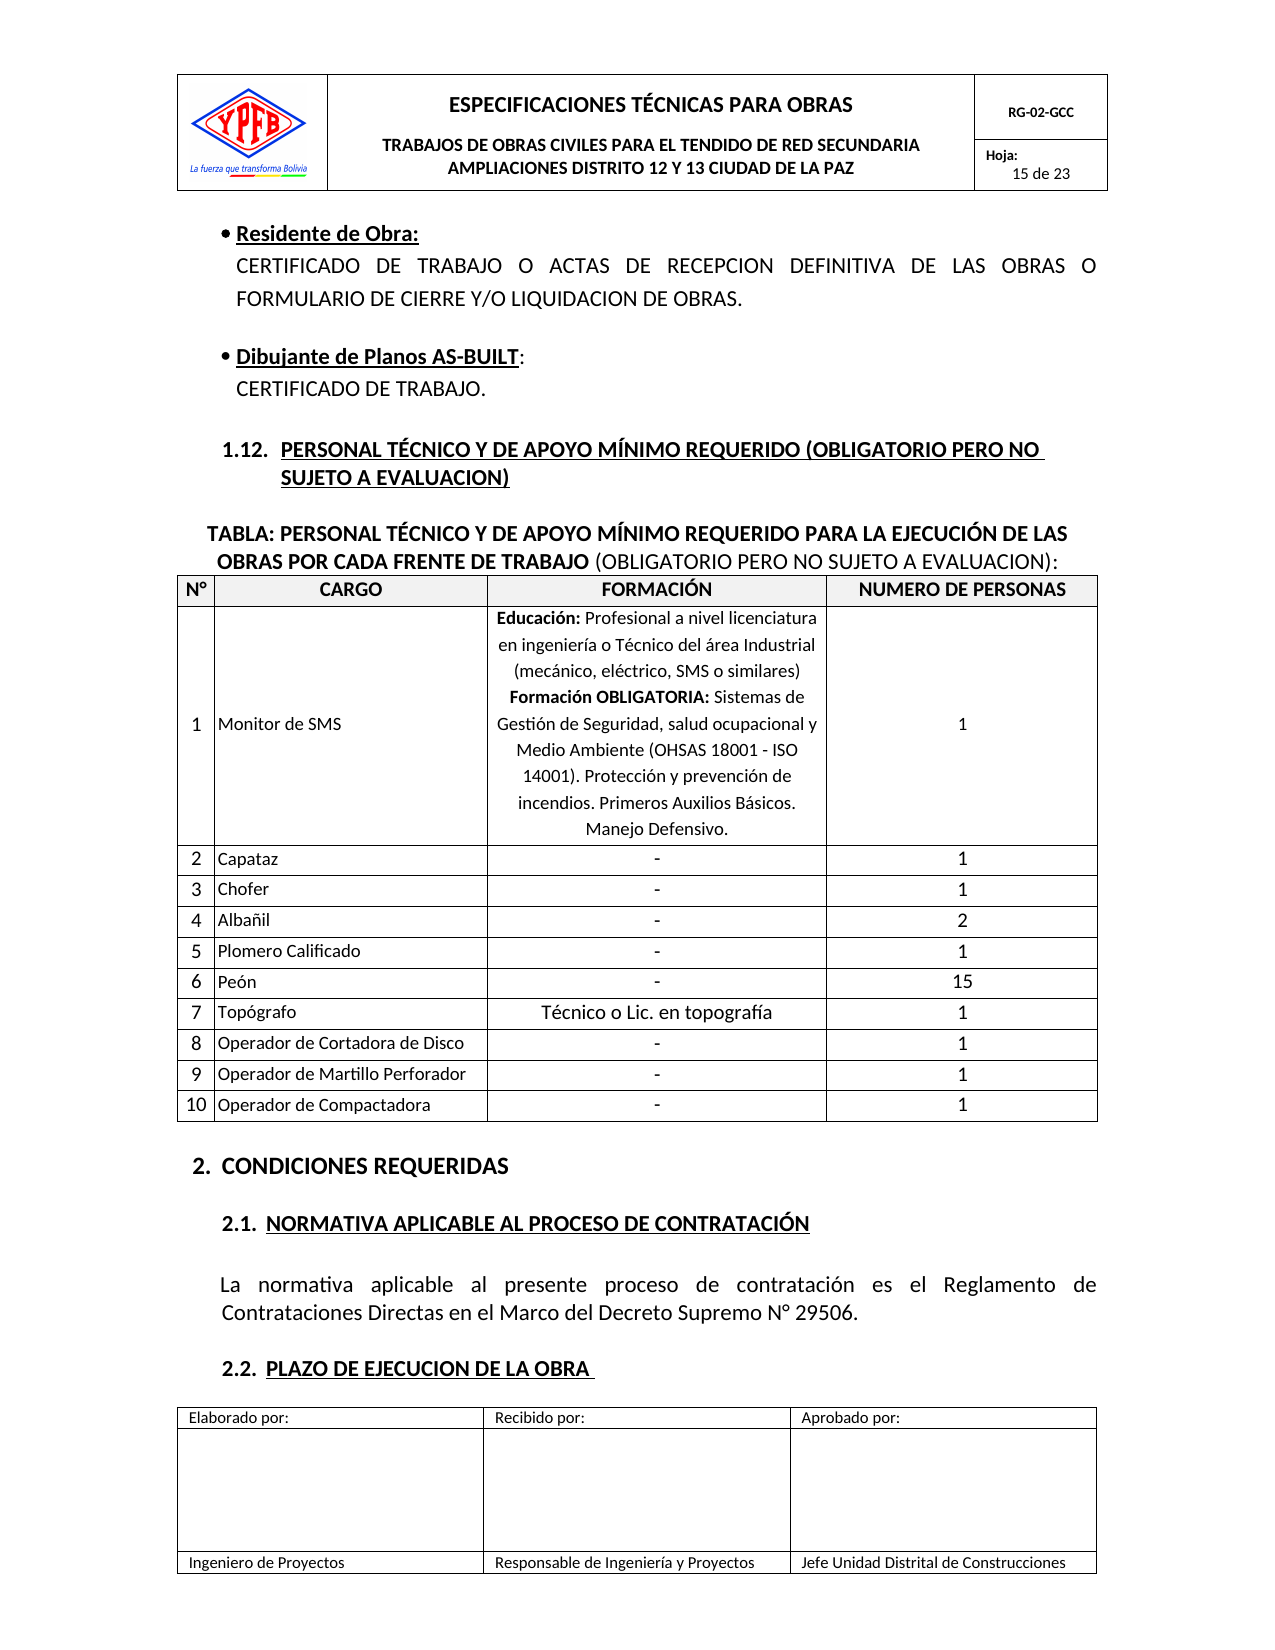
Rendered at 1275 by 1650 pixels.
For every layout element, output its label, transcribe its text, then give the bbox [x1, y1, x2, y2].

table_cell - [488, 1030, 826, 1060]
table_cell 1 [178, 607, 214, 844]
list PLAZO DE EJECUCION DE LA OBRA [222, 1354, 1098, 1382]
table_cell 1 [827, 999, 1097, 1029]
table_cell - [488, 969, 826, 998]
table_header FORMACIÓN [488, 576, 826, 606]
table_cell - [488, 846, 826, 875]
table_cell - [488, 1091, 826, 1121]
table_cell 4 [178, 907, 214, 937]
list CERTIFICADO DE TRABAJO. [236, 374, 1098, 402]
list Residente de Obra: [222, 219, 1098, 247]
text La normativa aplicable al presente proceso de contratación es el Reglamento de Contrataciones Directas en el Marco del Decreto Supremo N° 29506. [220, 1270, 1098, 1326]
table_cell 1 [827, 938, 1097, 967]
table_header CARGO [215, 576, 487, 606]
table_cell Operador de Compactadora [215, 1091, 487, 1121]
table_cell Albañil [215, 907, 487, 937]
table_cell Plomero Calificado [215, 938, 487, 967]
table_cell 1 [827, 1061, 1097, 1090]
table_cell 5 [178, 938, 214, 967]
table_cell 1 [827, 1091, 1097, 1121]
list Dibujante de Planos AS-BUILT: [222, 342, 1098, 370]
table_cell 7 [178, 999, 214, 1029]
table_cell 2 [178, 846, 214, 875]
table_cell Operador de Cortadora de Disco [215, 1030, 487, 1060]
table_cell 9 [178, 1061, 214, 1090]
table_cell 8 [178, 1030, 214, 1060]
table_cell Topógrafo [215, 999, 487, 1029]
table_cell 1 [827, 876, 1097, 906]
table_header N° [178, 576, 214, 606]
table_cell 15 [827, 969, 1097, 998]
table_cell Capataz [215, 846, 487, 875]
table_cell 1 [827, 1030, 1097, 1060]
table_cell 6 [178, 969, 214, 998]
text TABLA: PERSONAL TÉCNICO Y DE APOYO MÍNIMO REQUERIDO PARA LA EJECUCIÓN DE LAS OBRAS POR CADA FRENTE DE TRABAJO (OBLIGATORIO PERO NO SUJETO A EVALUACION): [177, 519, 1098, 575]
table_cell 10 [178, 1091, 214, 1121]
table_cell Chofer [215, 876, 487, 906]
table_cell - [488, 938, 826, 967]
table_cell 1 [827, 607, 1097, 844]
table_cell Peón [215, 969, 487, 998]
table_cell 2 [827, 907, 1097, 937]
text CERTIFICADO DE TRABAJO O ACTAS DE RECEPCION DEFINITIVA DE LAS OBRAS O FORMULARIO DE CIERRE Y/O LIQUIDACION DE OBRAS. [236, 252, 1098, 312]
picture [188, 83, 308, 182]
list CONDICIONES REQUERIDAS [192, 1150, 1098, 1181]
table_cell - [488, 876, 826, 906]
table_cell 1 [827, 846, 1097, 875]
table_cell Técnico o Lic. en topografía [488, 999, 826, 1029]
table_cell 3 [178, 876, 214, 906]
table_cell Educación: Profesional a nivel licenciatura en ingeniería o Técnico del área Industrial (mecánico, eléctrico, SMS o similares) Formación OBLIGATORIA: Sistemas de Gestión de Seguridad, salud ocupacional y Medio Ambiente (OHSAS 18001 - ISO 14001). Protección y prevención de incendios. Primeros Auxilios Básicos. Manejo Defensivo. [488, 607, 826, 844]
table_cell Operador de Martillo Perforador [215, 1061, 487, 1090]
list PERSONAL TÉCNICO Y DE APOYO MÍNIMO REQUERIDO (OBLIGATORIO PERO NO SUJETO A EVALUACION) [222, 435, 1098, 491]
table_cell - [488, 1061, 826, 1090]
list NORMATIVA APLICABLE AL PROCESO DE CONTRATACIÓN [222, 1209, 1098, 1237]
table_header NUMERO DE PERSONAS [827, 576, 1097, 606]
table_cell - [488, 907, 826, 937]
table_cell Monitor de SMS [215, 607, 487, 844]
